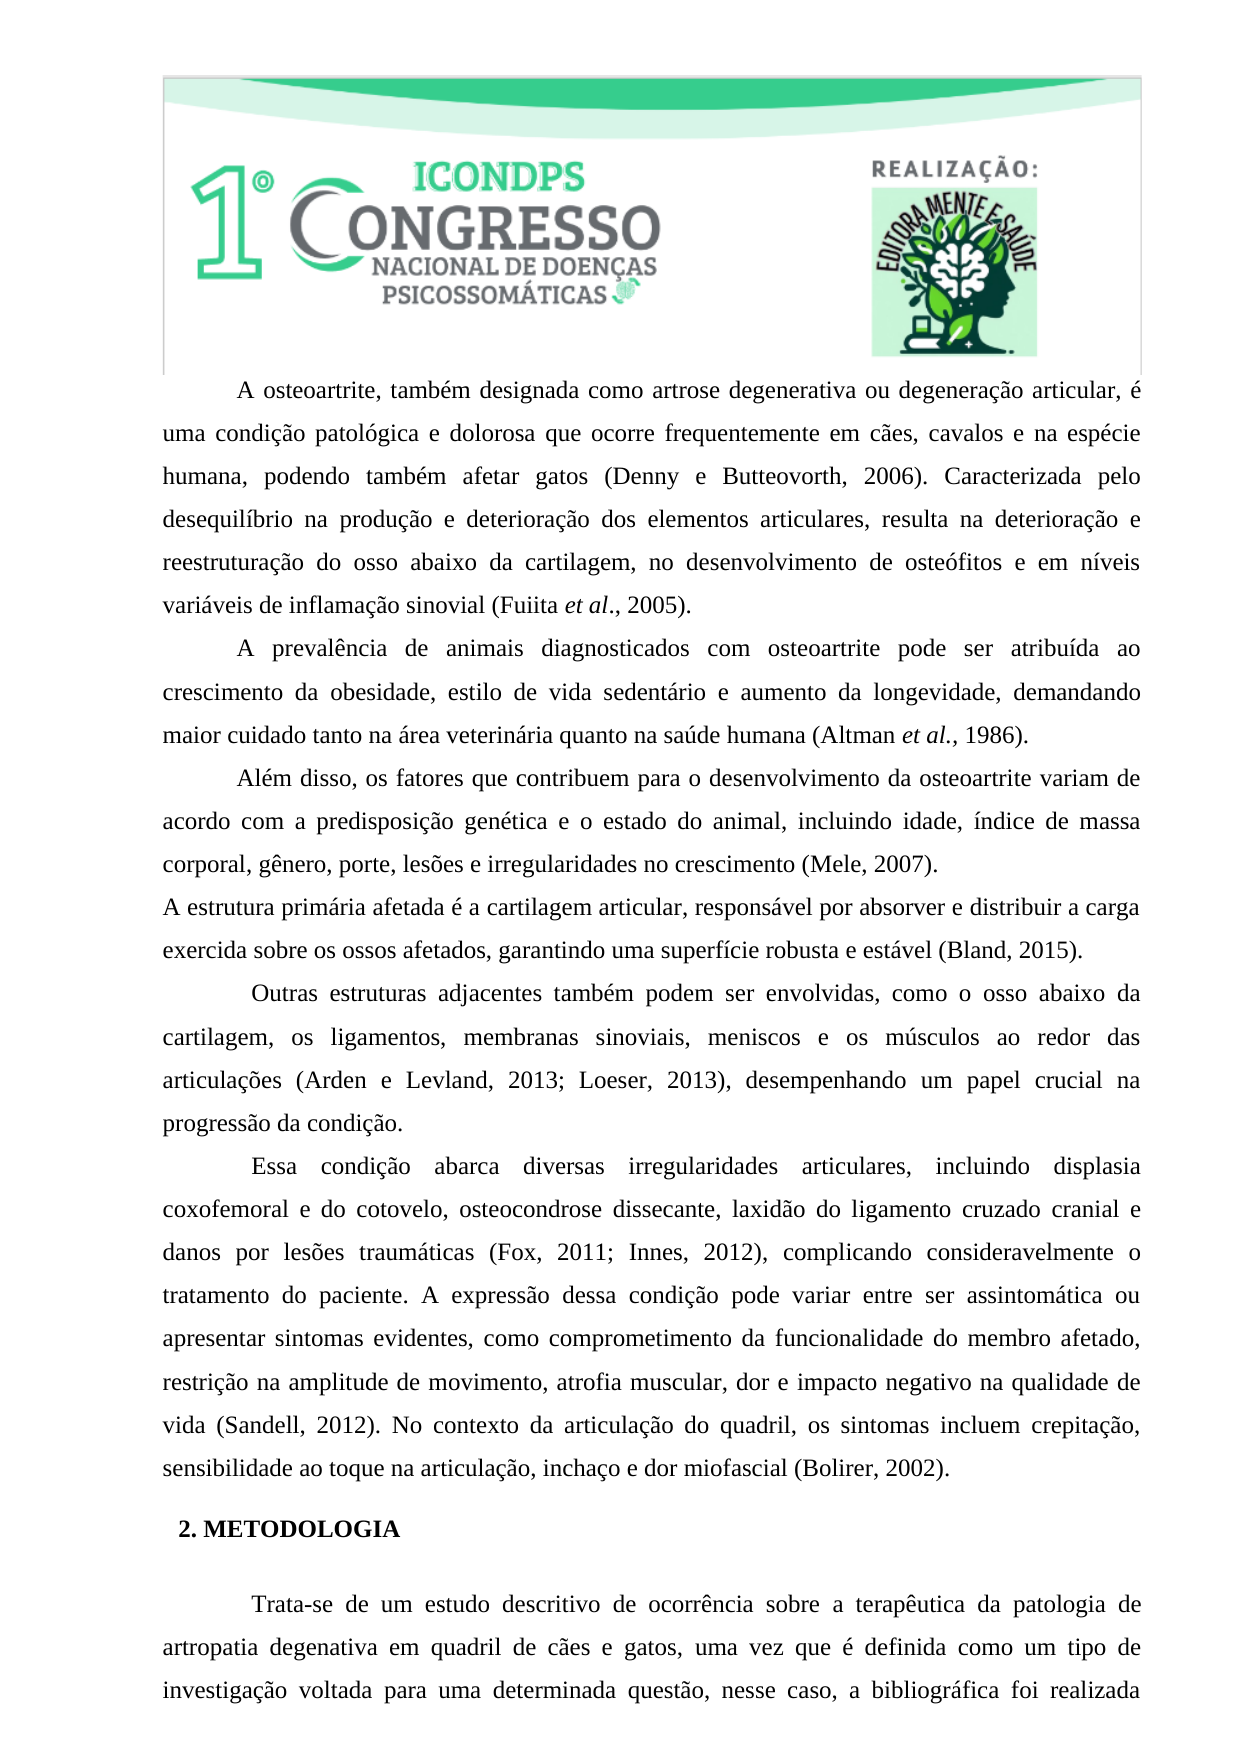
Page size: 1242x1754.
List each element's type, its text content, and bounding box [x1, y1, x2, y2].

subtitle METODOLOGIA [178, 1514, 1142, 1543]
text A estrutura primária afetada é a cartilagem articular, responsável por absorver e distribuir a carga exercida sobre os ossos afetados, garantindo uma superfície robusta e estável (Bland, 2015). [162, 892, 1142, 964]
text A osteoartrite, também designada como artrose degenerativa ou degeneração articular, é uma condição patológica e dolorosa que ocorre frequentemente em cães, cavalos e na espécie humana, podendo também afetar gatos (Denny e Butteovorth, 2006). Caracterizada pelo desequilíbrio na produção e deterioração dos elementos articulares, resulta na deterioração e reestruturação do osso abaixo da cartilagem, no desenvolvimento de osteófitos e em níveis variáveis de inflamação sinovial (Fuiita et al., 2005). [162, 375, 1142, 619]
text Além disso, os fatores que contribuem para o desenvolvimento da osteoartrite variam de acordo com a predisposição genética e o estado do animal, incluindo idade, índice de massa corporal, gênero, porte, lesões e irregularidades no crescimento (Mele, 2007). [162, 763, 1142, 878]
text Essa condição abarca diversas irregularidades articulares, incluindo displasia coxofemoral e do cotovelo, osteocondrose dissecante, laxidão do ligamento cruzado cranial e danos por lesões traumáticas (Fox, 2011; Innes, 2012), complicando consideravelmente o tratamento do paciente. A expressão dessa condição pode variar entre ser assintomática ou apresentar sintomas evidentes, como comprometimento da funcionalidade do membro afetado, restrição na amplitude de movimento, atrofia muscular, dor e impacto negativo na qualidade de vida (Sandell, 2012). No contexto da articulação do quadril, os sintomas incluem crepitação, sensibilidade ao toque na articulação, inchaço e dor miofascial (Bolirer, 2002). [162, 1151, 1142, 1482]
picture [162, 75, 1142, 375]
text A prevalência de animais diagnosticados com osteoartrite pode ser atribuída ao crescimento da obesidade, estilo de vida sedentário e aumento da longevidade, demandando maior cuidado tanto na área veterinária quanto na saúde humana (Altman et al., 1986). [162, 633, 1142, 748]
text Outras estruturas adjacentes também podem ser envolvidas, como o osso abaixo da cartilagem, os ligamentos, membranas sinoviais, meniscos e os músculos ao redor das articulações (Arden e Levland, 2013; Loeser, 2013), desempenhando um papel crucial na progressão da condição. [162, 978, 1142, 1137]
